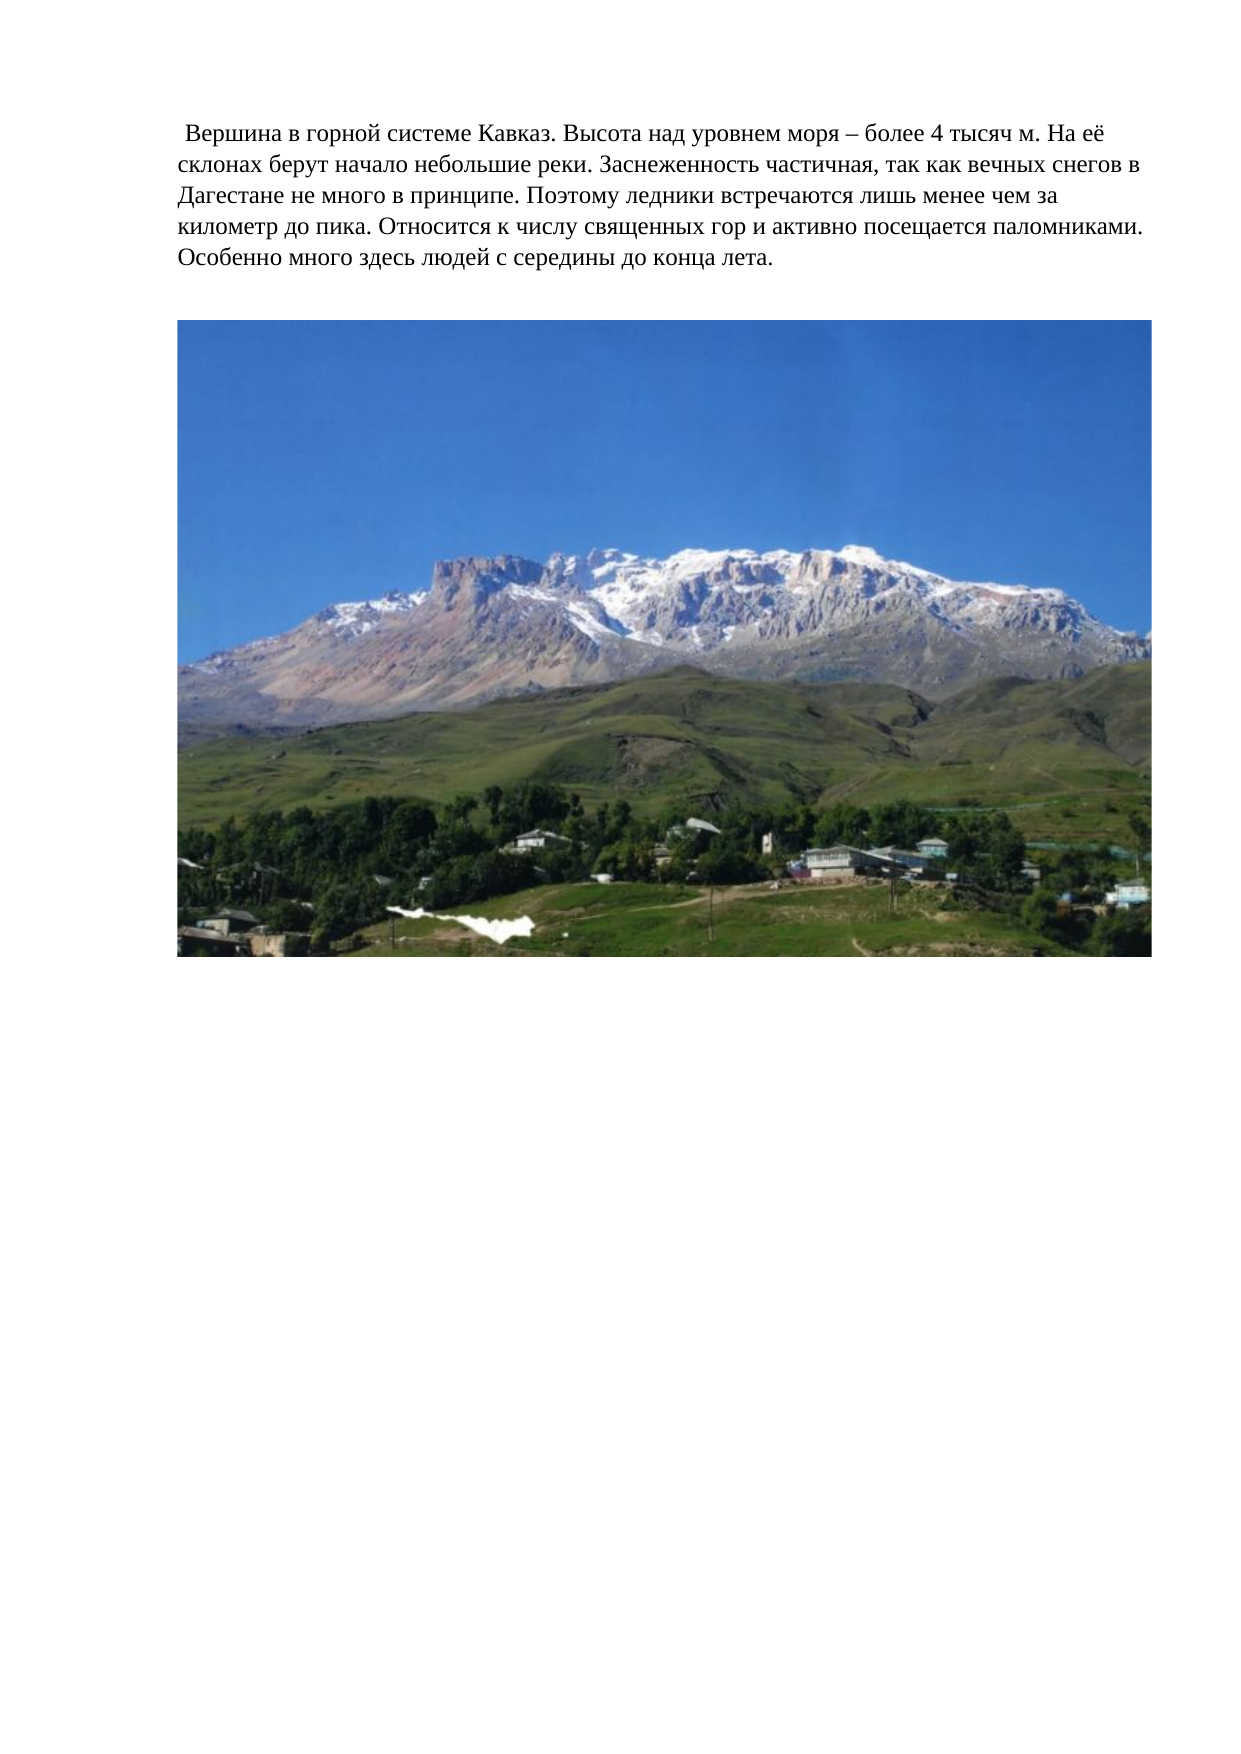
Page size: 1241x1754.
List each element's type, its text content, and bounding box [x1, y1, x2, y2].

picture [177, 320, 1152, 957]
text Вершина в горной системе Кавказ. Высота над уровнем моря – более 4 тысяч м. На её склонах берут начало небольшие реки. Заснеженность частичная, так как вечных снегов в Дагестане не много в принципе. Поэтому ледники встречаются лишь менее чем за километр до пика. Относится к числу священных гор и активно посещается паломниками. Особенно много здесь людей с середины до конца лета. [177, 118, 1152, 301]
